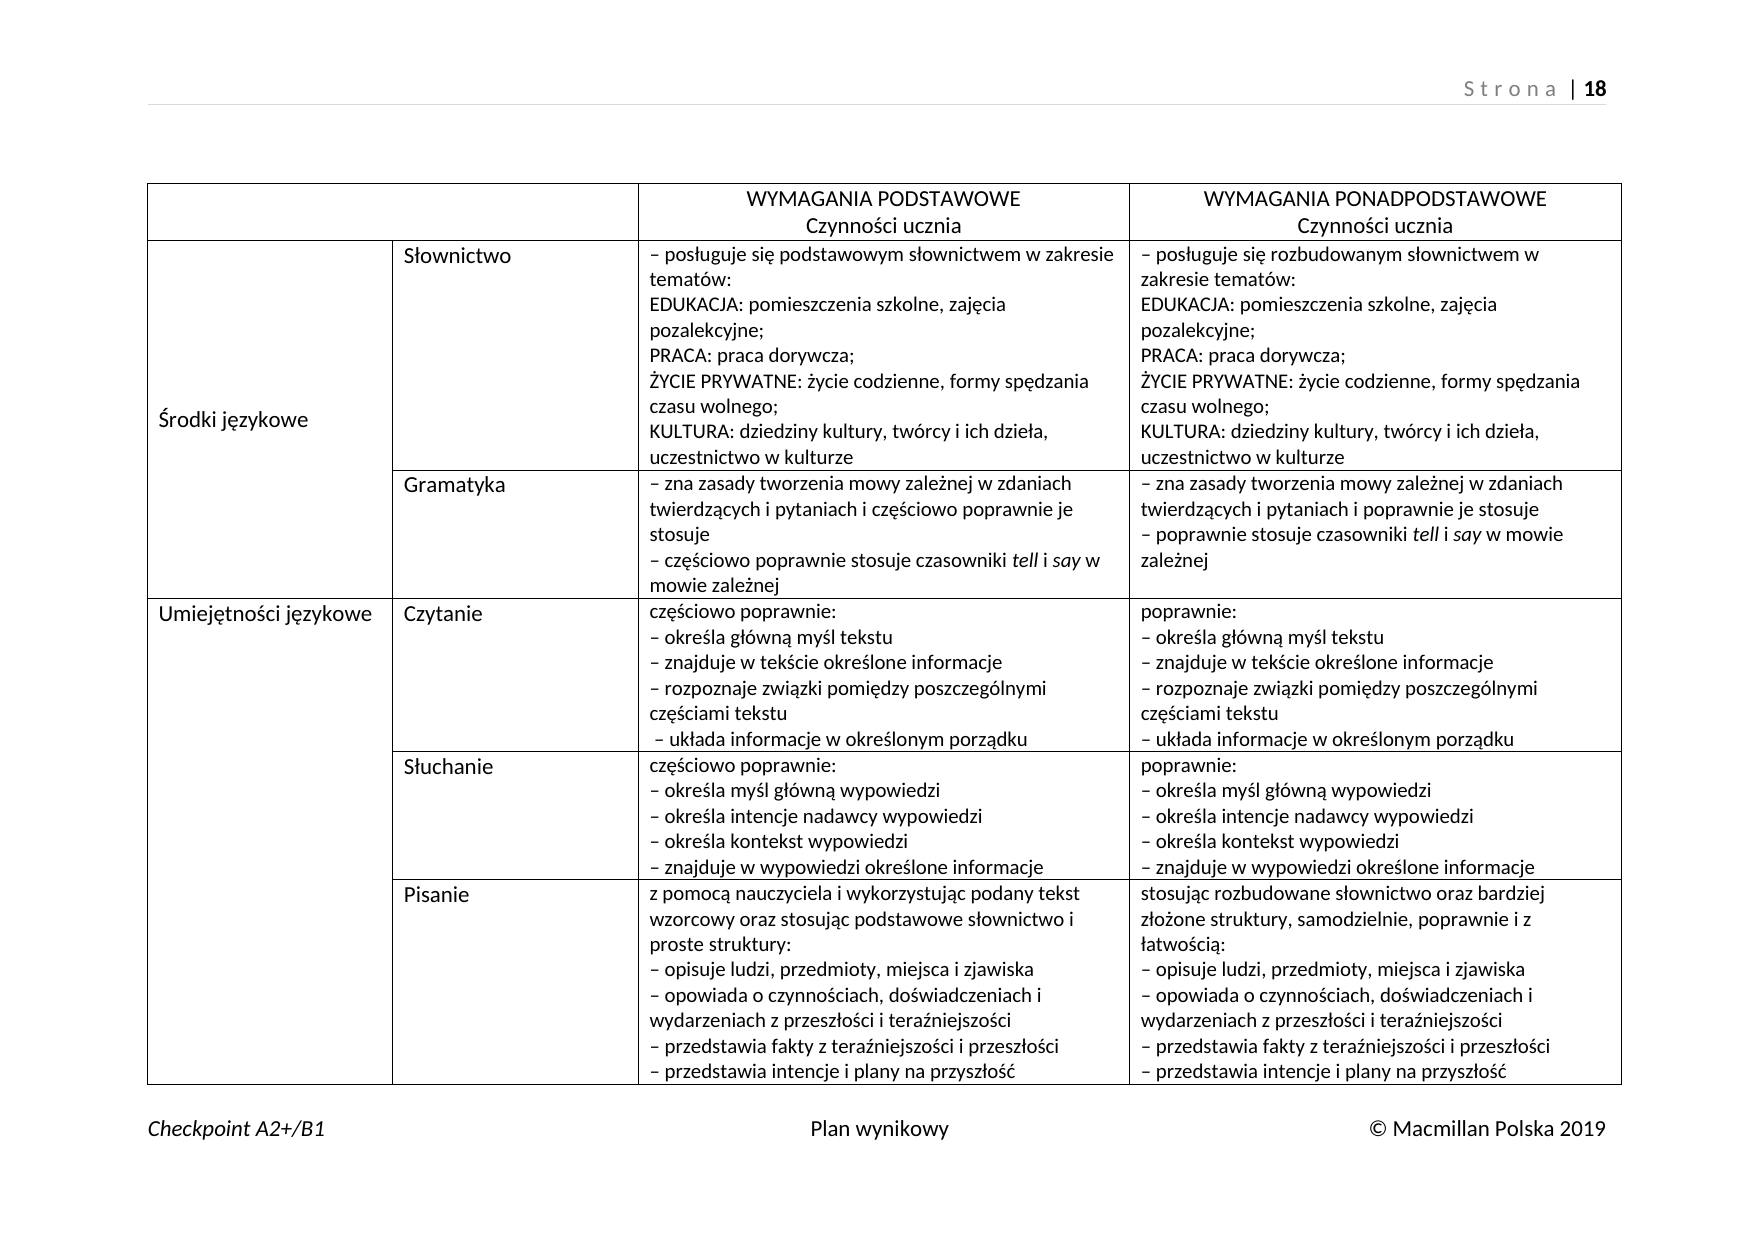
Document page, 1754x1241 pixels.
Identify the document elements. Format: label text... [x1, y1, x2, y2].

table_cell poprawnie: – określa główną myśl tekstu – znajduje w tekście określone informacje – rozpoznaje związki pomiędzy poszczególnymi częściami tekstu – układa informacje w określonym porządku [1130, 599, 1621, 751]
table_header WYMAGANIA PONADPODSTAWOWE Czynności ucznia [1130, 184, 1621, 240]
table_cell Umiejętności językowe [148, 599, 392, 1084]
table_cell – zna zasady tworzenia mowy zależnej w zdaniach twierdzących i pytaniach i poprawnie je stosuje – poprawnie stosuje czasowniki tell i say w mowie zależnej [1130, 471, 1621, 598]
table_cell poprawnie: – określa myśl główną wypowiedzi – określa intencje nadawcy wypowiedzi – określa kontekst wypowiedzi – znajduje w wypowiedzi określone informacje [1130, 752, 1621, 879]
table_cell Słuchanie [393, 752, 638, 879]
table_cell Pisanie [393, 880, 638, 1084]
table_header [148, 184, 638, 240]
table_cell – posługuje się podstawowym słownictwem w zakresie tematów: EDUKACJA: pomieszczenia szkolne, zajęcia pozalekcyjne; PRACA: praca dorywcza; ŻYCIE PRYWATNE: życie codzienne, formy spędzania czasu wolnego; KULTURA: dziedziny kultury, twórcy i ich dzieła, uczestnictwo w kulturze [639, 241, 1129, 469]
table_cell – zna zasady tworzenia mowy zależnej w zdaniach twierdzących i pytaniach i częściowo poprawnie je stosuje – częściowo poprawnie stosuje czasowniki tell i say w mowie zależnej [639, 471, 1129, 598]
table_cell częściowo poprawnie: – określa myśl główną wypowiedzi – określa intencje nadawcy wypowiedzi – określa kontekst wypowiedzi – znajduje w wypowiedzi określone informacje [639, 752, 1129, 879]
table_cell Środki językowe [148, 241, 392, 598]
table_cell Czytanie [393, 599, 638, 751]
table_cell częściowo poprawnie: – określa główną myśl tekstu – znajduje w tekście określone informacje – rozpoznaje związki pomiędzy poszczególnymi częściami tekstu – układa informacje w określonym porządku [639, 599, 1129, 751]
table_cell Gramatyka [393, 471, 638, 598]
table_cell Słownictwo [393, 241, 638, 469]
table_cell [1130, 880, 1621, 1084]
table_header WYMAGANIA PODSTAWOWE Czynności ucznia [639, 184, 1129, 240]
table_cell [639, 880, 1129, 1084]
table_cell – posługuje się rozbudowanym słownictwem w zakresie tematów: EDUKACJA: pomieszczenia szkolne, zajęcia pozalekcyjne; PRACA: praca dorywcza; ŻYCIE PRYWATNE: życie codzienne, formy spędzania czasu wolnego; KULTURA: dziedziny kultury, twórcy i ich dzieła, uczestnictwo w kulturze [1130, 241, 1621, 469]
